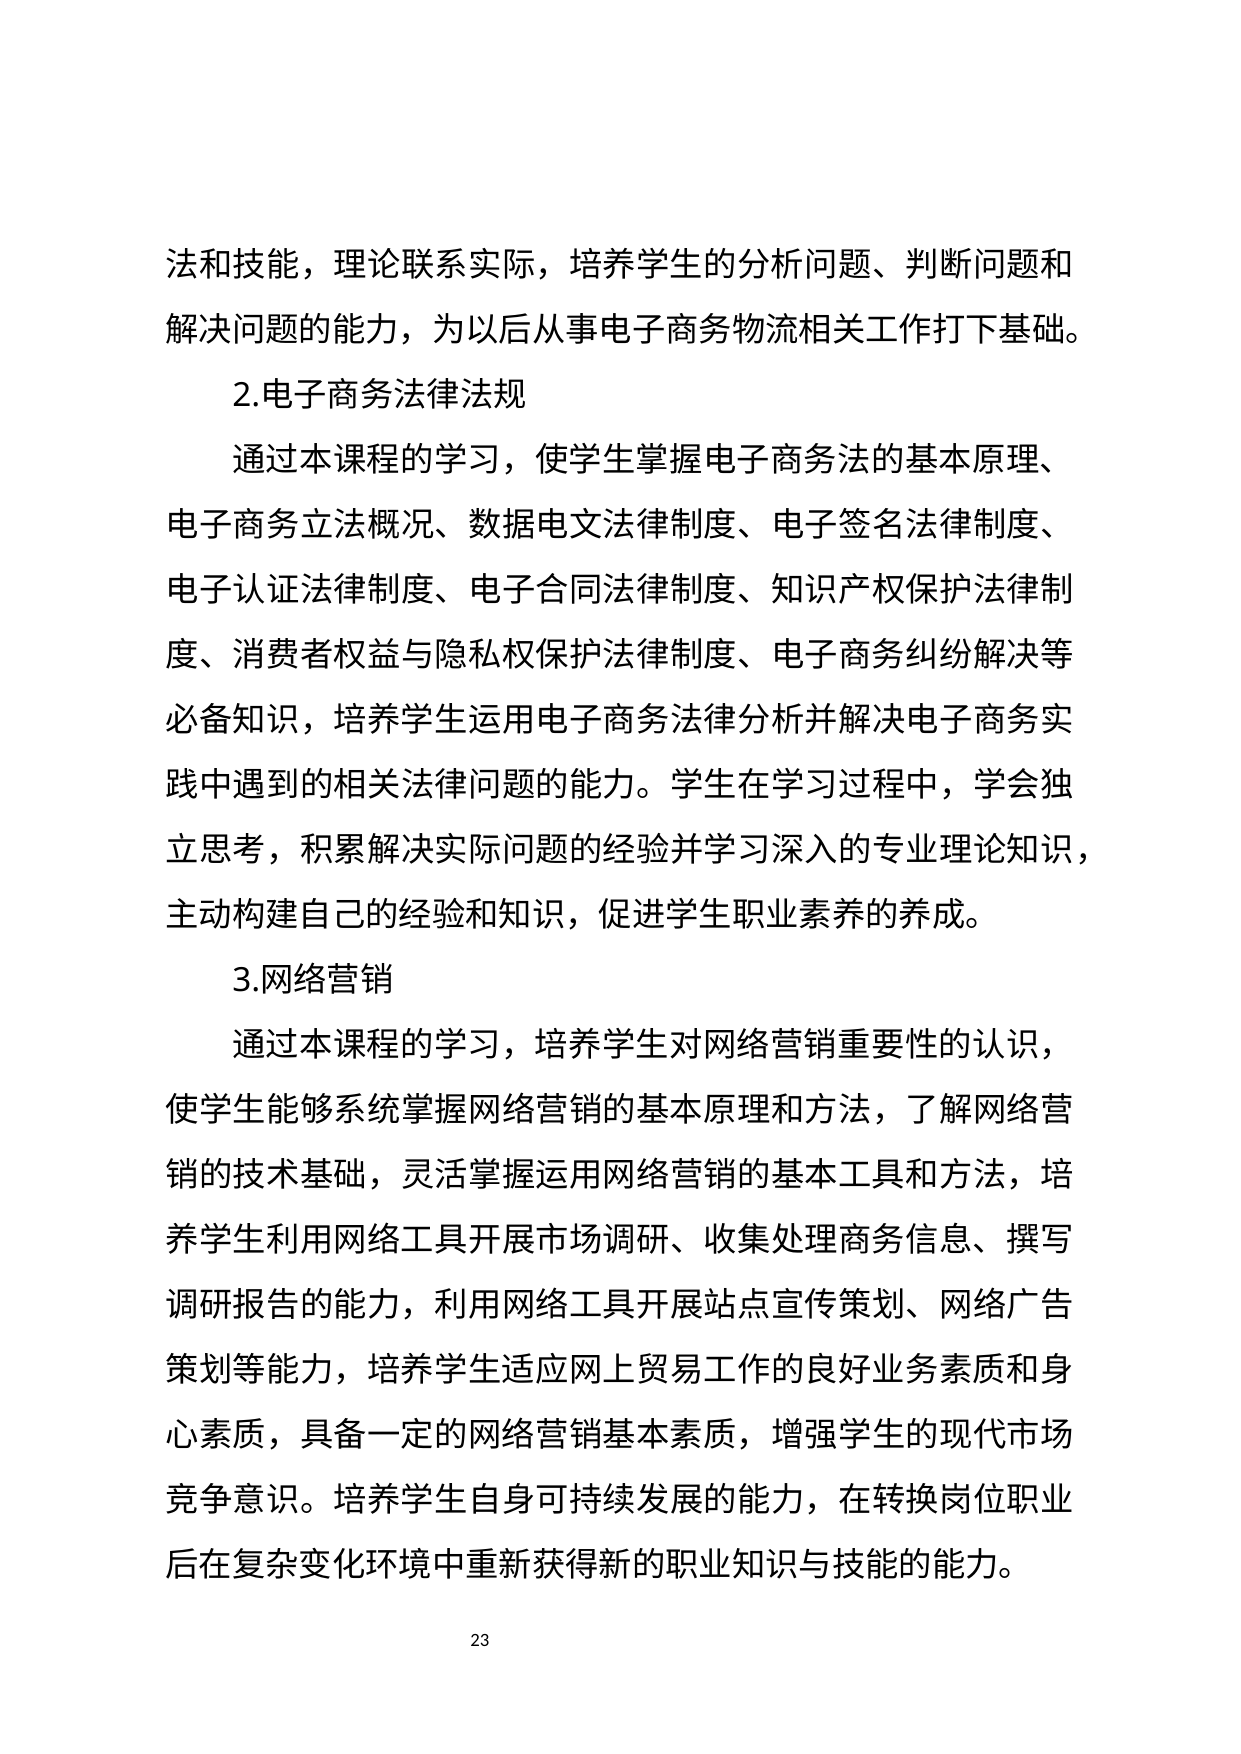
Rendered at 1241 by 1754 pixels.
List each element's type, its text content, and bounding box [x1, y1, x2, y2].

text 通过本课程的学习，培养学生对网络营销重要性的认识，使学生能够系统掌握网络营销的基本原理和方法，了解网络营销的技术基础，灵活掌握运用网络营销的基本工具和方法，培养学生利用网络工具开展市场调研、收集处理商务信息、撰写调研报告的能力，利用网络工具开展站点宣传策划、网络广告策划等能力，培养学生适应网上贸易工作的良好业务素质和身心素质，具备一定的网络营销基本素质，增强学生的现代市场竞争意识。培养学生自身可持续发展的能力，在转换岗位职业后在复杂变化环境中重新获得新的职业知识与技能的能力。 [165, 1010, 1075, 1595]
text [165, 230, 1075, 360]
text 3.网络营销 [165, 945, 1075, 1010]
text 2.电子商务法律法规 [165, 360, 1075, 425]
text 通过本课程的学习，使学生掌握电子商务法的基本原理、电子商务立法概况、数据电文法律制度、电子签名法律制度、电子认证法律制度、电子合同法律制度、知识产权保护法律制度、消费者权益与隐私权保护法律制度、电子商务纠纷解决等必备知识，培养学生运用电子商务法律分析并解决电子商务实践中遇到的相关法律问题的能力。学生在学习过程中，学会独立思考，积累解决实际问题的经验并学习深入的专业理论知识，主动构建自己的经验和知识，促进学生职业素养的养成。 [165, 425, 1075, 945]
